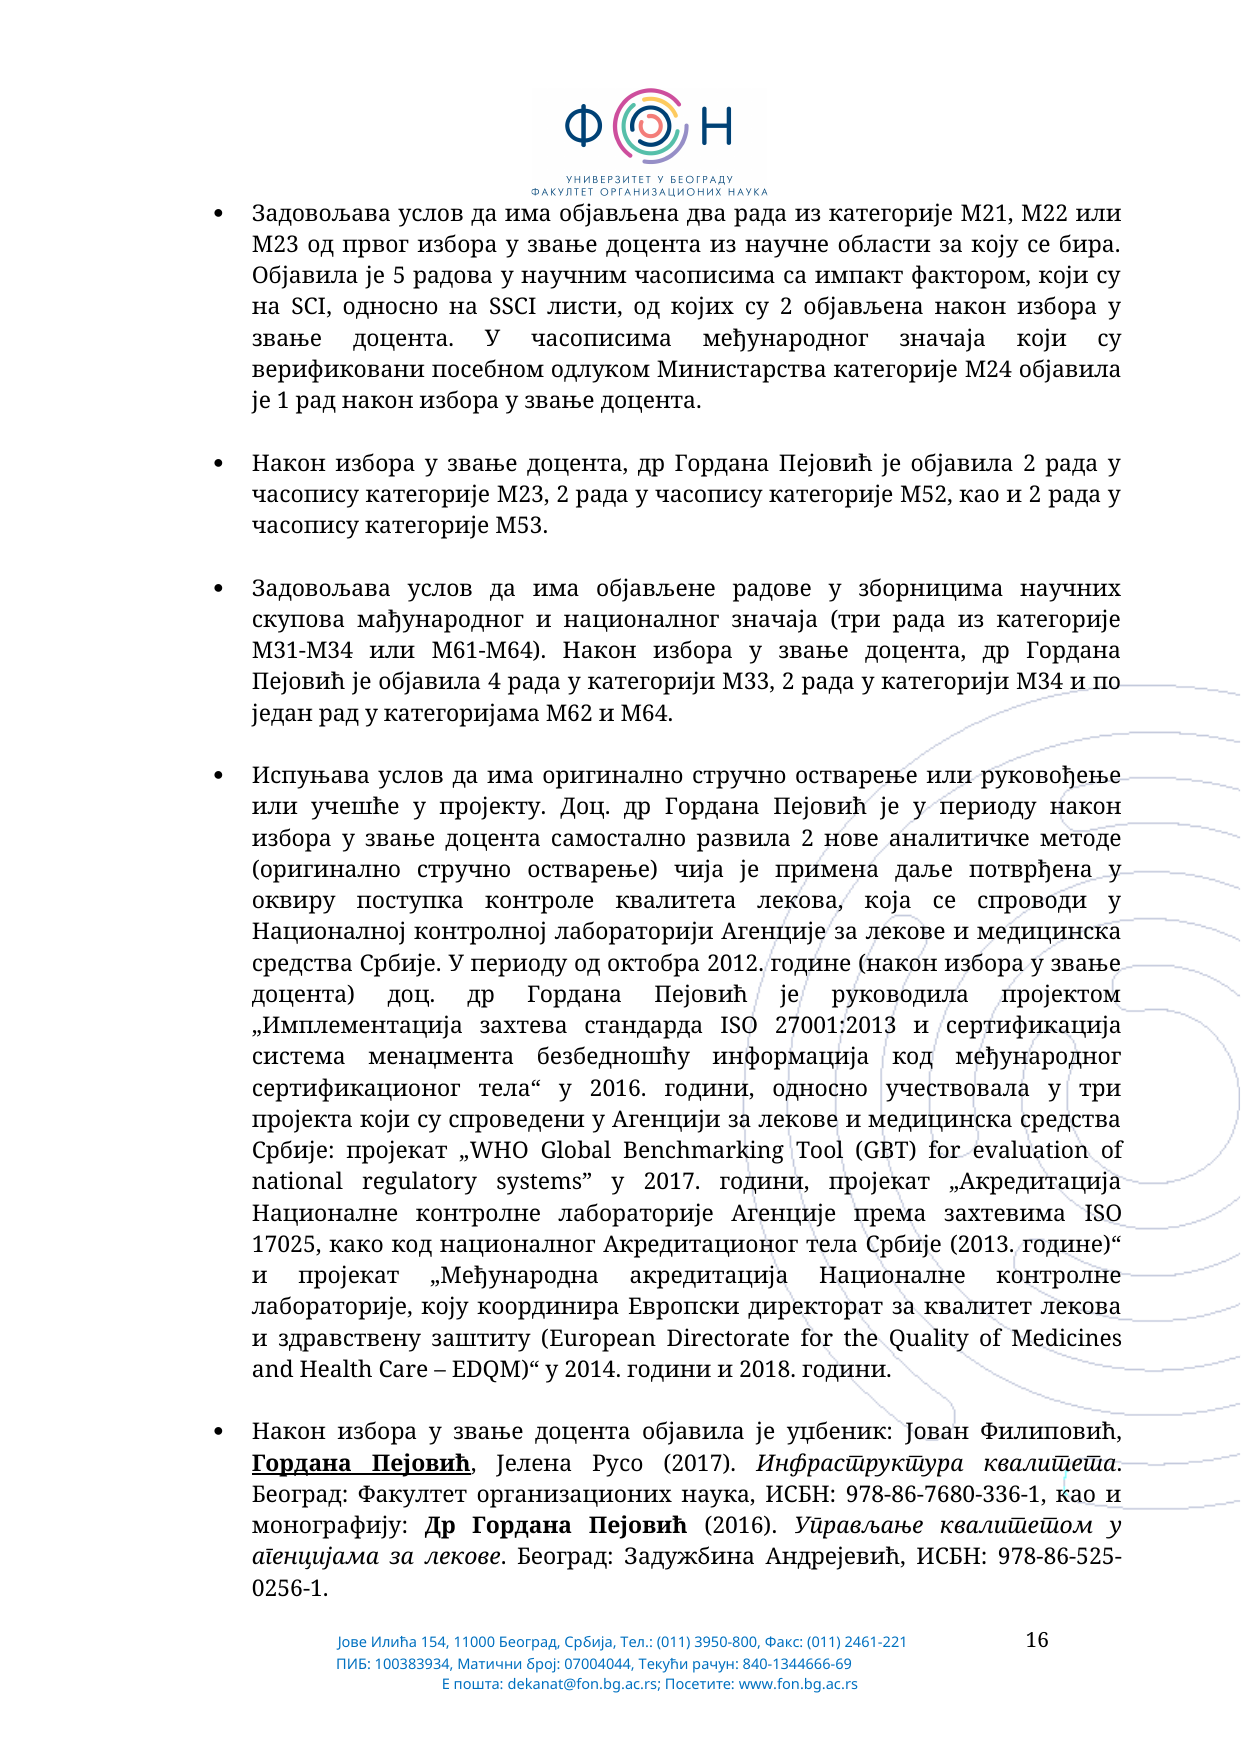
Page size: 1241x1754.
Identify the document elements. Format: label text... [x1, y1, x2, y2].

list Задовољава услов да има објављена два рада из категорије М21, М22 или М23 од првог избора у звање доцента из научне области за коју се бира. Објавила је 5 радова у научним часописима са импакт фактором, који су на SCI, односно на SSCI листи, од којих су 2 објављена након избора у звање доцента. У часописима међународног значаја који су верификовани посебном одлуком Министарства категорије М24 објавила је 1 рад након избора у звање доцента. [214, 196, 1122, 415]
list Испуњава услов да има оригинално стручно остварење или руковођење или учешће у пројекту. Доц. др Гордана Пејовић је у периоду након избора у звање доцента самостално развила 2 нове аналитичке методе (оригинално стручно остварење) чија је примена даље потврђена у оквиру поступка контроле квалитета лекова, која се спроводи у Националној контролној лабораторији Агенције за лекове и медицинска средства Србије. У периоду од октобра 2012. године (након избора у звање доцента) доц. др Гордана Пејовић је руководила пројектом „Имплементација захтева стандарда ISO 27001:2013 и сертификација система менаџмента безбедношћу информација код међународног сертификационог тела“ у 2016. години, односно учествовала у три пројекта који су спроведени у Агенцији за лекове и медицинска средства Србије: пројекат „WHO Global Benchmarking Tool (GBT) for evaluation of national regulatory systems” у 2017. години, пројекат „Акредитација Националне контролне лабораторије Агенције према захтевима ISO 17025, како код националног Акредитационог тела Србије (2013. године)“ и пројекат „Међународна акредитација Националне контролне лабораторије, коју координира Европски директорат за квалитет лекова и здравствену заштиту (European Directorate for the Quality of Medicines and Health Care – EDQM)“ у 2014. години и 2018. години. [214, 759, 1122, 1384]
list Након избора у звање доцента објавила је уџбеник: Јован Филиповић, Гордана Пејовић, Јелена Русо (2017). Инфраструктура квалитета. Београд: Факултет организационих наука, ИСБН: 978-86-7680-336-1, као и монографију: Др Гордана Пејовић (2016). Управљање квалитетом у агенцијама за лекове. Београд: Задужбина Андрејевић, ИСБН: 978-86-525-0256-1. [214, 1415, 1122, 1603]
picture [531, 88, 768, 197]
list Након избора у звање доцента, др Гордана Пејовић је објавила 2 рада у часопису категорије М23, 2 рада у часопису категорије М52, као и 2 рада у часопису категорије М53. [214, 446, 1122, 540]
picture [732, 674, 1241, 1524]
list Задовољава услов да има објављене радове у зборницима научних скупова мађународног и националног значаја (три рада из категорије М31-М34 или М61-М64). Након избора у звање доцента, др Гордана Пејовић је објавила 4 рада у категорији М33, 2 рада у категорији М34 и по један рад у категоријама М62 и М64. [214, 571, 1122, 728]
